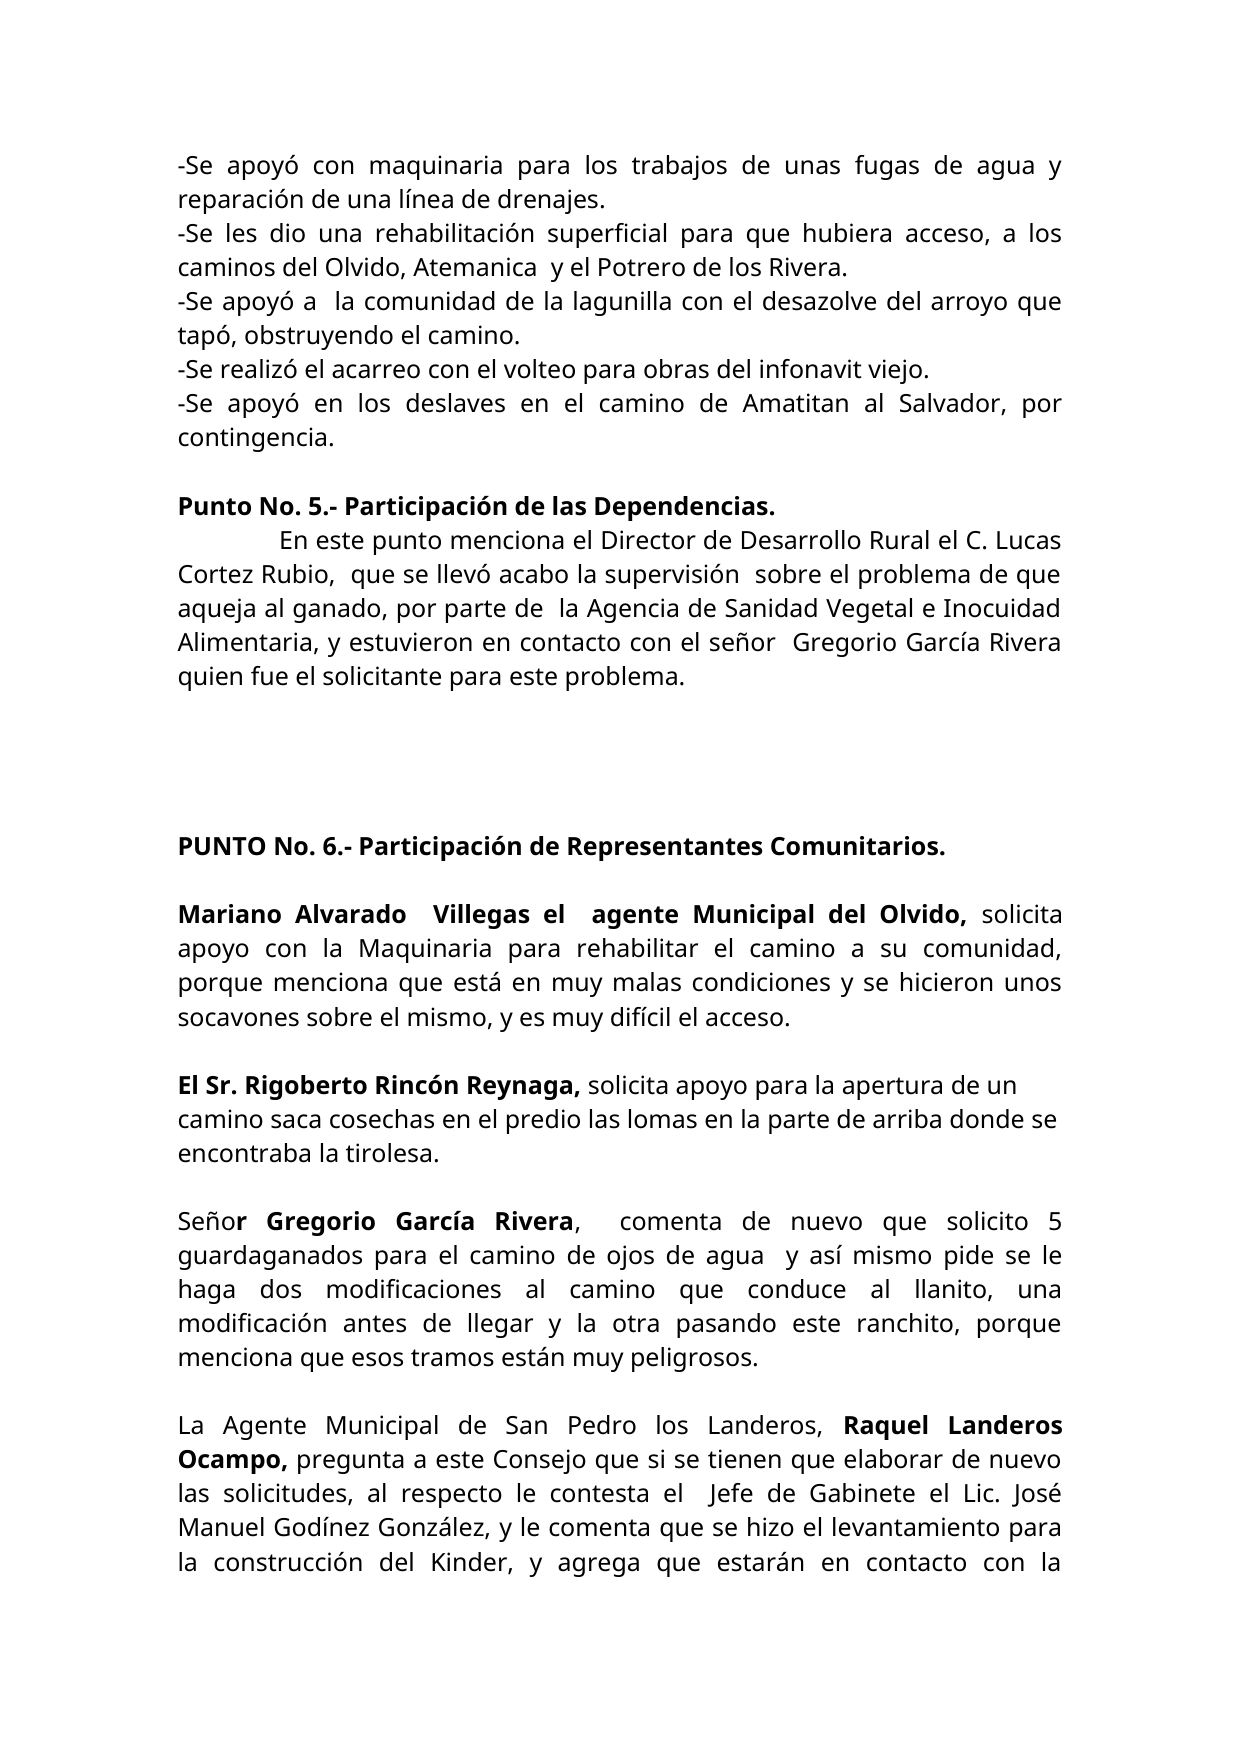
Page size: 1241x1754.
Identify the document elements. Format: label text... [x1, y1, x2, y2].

text -Se les dio una rehabilitación superficial para que hubiera acceso, a los caminos del Olvido, Atemanica y el Potrero de los Rivera. [177, 216, 1063, 284]
text -Se apoyó a la comunidad de la lagunilla con el desazolve del arroyo que tapó, obstruyendo el camino. [177, 284, 1063, 352]
text El Sr. Rigoberto Rincón Reynaga, solicita apoyo para la apertura de un camino saca cosechas en el predio las lomas en la parte de arriba donde se encontraba la tirolesa. [177, 1067, 1063, 1169]
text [177, 1408, 1063, 1578]
text Señor Gregorio García Rivera, comenta de nuevo que solicito 5 guardaganados para el camino de ojos de agua y así mismo pide se le haga dos modificaciones al camino que conduce al llanito, una modificación antes de llegar y la otra pasando este ranchito, porque menciona que esos tramos están muy peligrosos. [177, 1203, 1063, 1374]
text -Se realizó el acarreo con el volteo para obras del infonavit viejo. [177, 352, 1063, 386]
text -Se apoyó con maquinaria para los trabajos de unas fugas de agua y reparación de una línea de drenajes. [177, 148, 1063, 216]
text Mariano Alvarado Villegas el agente Municipal del Olvido, solicita apoyo con la Maquinaria para rehabilitar el camino a su comunidad, porque menciona que está en muy malas condiciones y se hicieron unos socavones sobre el mismo, y es muy difícil el acceso. [177, 897, 1063, 1033]
text Punto No. 5.- Participación de las Dependencias. [177, 488, 1063, 522]
text En este punto menciona el Director de Desarrollo Rural el C. Lucas Cortez Rubio, que se llevó acabo la supervisión sobre el problema de que aqueja al ganado, por parte de la Agencia de Sanidad Vegetal e Inocuidad Alimentaria, y estuvieron en contacto con el señor Gregorio García Rivera quien fue el solicitante para este problema. [177, 522, 1063, 693]
text -Se apoyó en los deslaves en el camino de Amatitan al Salvador, por contingencia. [177, 386, 1063, 454]
text PUNTO No. 6.- Participación de Representantes Comunitarios. [177, 829, 1063, 863]
